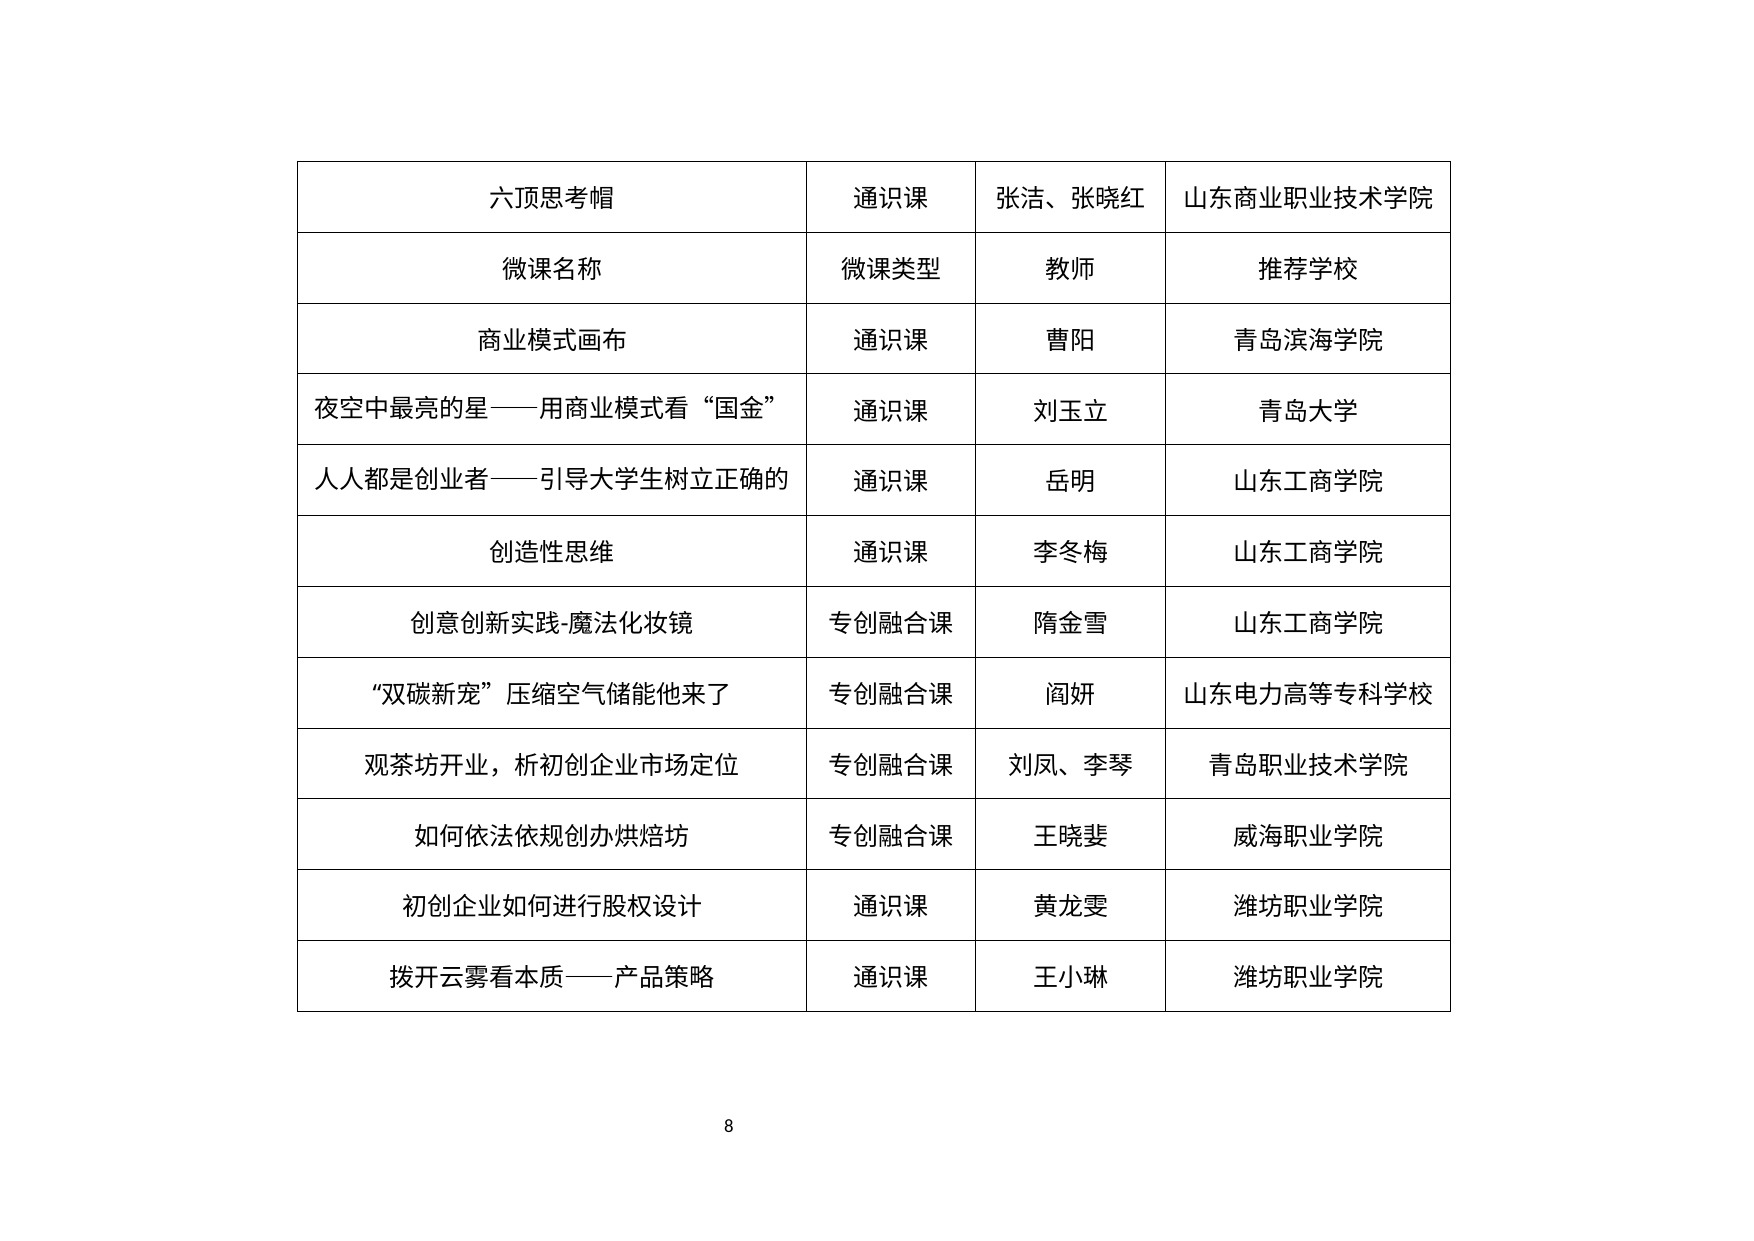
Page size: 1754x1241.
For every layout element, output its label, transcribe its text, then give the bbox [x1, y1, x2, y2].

table_cell 拨开云雾看本质——产品策略 [298, 941, 806, 1011]
table_cell 通识课 [807, 374, 975, 444]
table_cell 潍坊职业学院 [1166, 941, 1450, 1011]
table_cell 通识课 [807, 941, 975, 1011]
table_cell 张洁、张晓红 [976, 162, 1165, 232]
table_cell 山东工商学院 [1166, 445, 1450, 515]
table_cell 威海职业学院 [1166, 799, 1450, 869]
table_cell 商业模式画布 [298, 304, 806, 373]
table_cell 山东工商学院 [1166, 587, 1450, 657]
table_cell 刘玉立 [976, 374, 1165, 444]
table_cell 王晓婓 [976, 799, 1165, 869]
table_cell 刘凤、李琴 [976, 729, 1165, 798]
table_cell 推荐学校 [1166, 233, 1450, 302]
table_cell 通识课 [807, 445, 975, 515]
table_cell 李冬梅 [976, 516, 1165, 586]
table_cell 通识课 [807, 870, 975, 940]
table_cell 曹阳 [976, 304, 1165, 373]
table_cell 隋金雪 [976, 587, 1165, 657]
table_cell 山东商业职业技术学院 [1166, 162, 1450, 232]
table_cell 观茶坊开业，析初创企业市场定位 [298, 729, 806, 798]
table_cell “双碳新宠”压缩空气储能他来了 [298, 658, 806, 727]
table_cell 创意创新实践-魔法化妆镜 [298, 587, 806, 657]
table_cell 专创融合课 [807, 729, 975, 798]
table_cell 山东工商学院 [1166, 516, 1450, 586]
table_cell 教师 [976, 233, 1165, 302]
table_cell 青岛大学 [1166, 374, 1450, 444]
table_cell 初创企业如何进行股权设计 [298, 870, 806, 940]
table_cell 阎妍 [976, 658, 1165, 727]
table_cell 专创融合课 [807, 658, 975, 727]
table_cell 专创融合课 [807, 587, 975, 657]
table_cell 通识课 [807, 304, 975, 373]
table_cell 青岛职业技术学院 [1166, 729, 1450, 798]
table_cell 专创融合课 [807, 799, 975, 869]
table_cell 岳明 [976, 445, 1165, 515]
table_cell 黄龙雯 [976, 870, 1165, 940]
table_cell 如何依法依规创办烘焙坊 [298, 799, 806, 869]
table_cell 山东电力高等专科学校 [1166, 658, 1450, 727]
table_cell 夜空中最亮的星——用商业模式看“国金”项目 [298, 374, 806, 444]
table_cell 微课类型 [807, 233, 975, 302]
table_cell 人人都是创业者——引导大学生树立正确的创业课程学习观 [298, 445, 806, 515]
table_cell 通识课 [807, 516, 975, 586]
table_cell 王小琳 [976, 941, 1165, 1011]
table_cell 创造性思维 [298, 516, 806, 586]
table_cell 青岛滨海学院 [1166, 304, 1450, 373]
table_cell 六顶思考帽 [298, 162, 806, 232]
table_cell 潍坊职业学院 [1166, 870, 1450, 940]
table_cell 微课名称 [298, 233, 806, 302]
table_cell 通识课 [807, 162, 975, 232]
